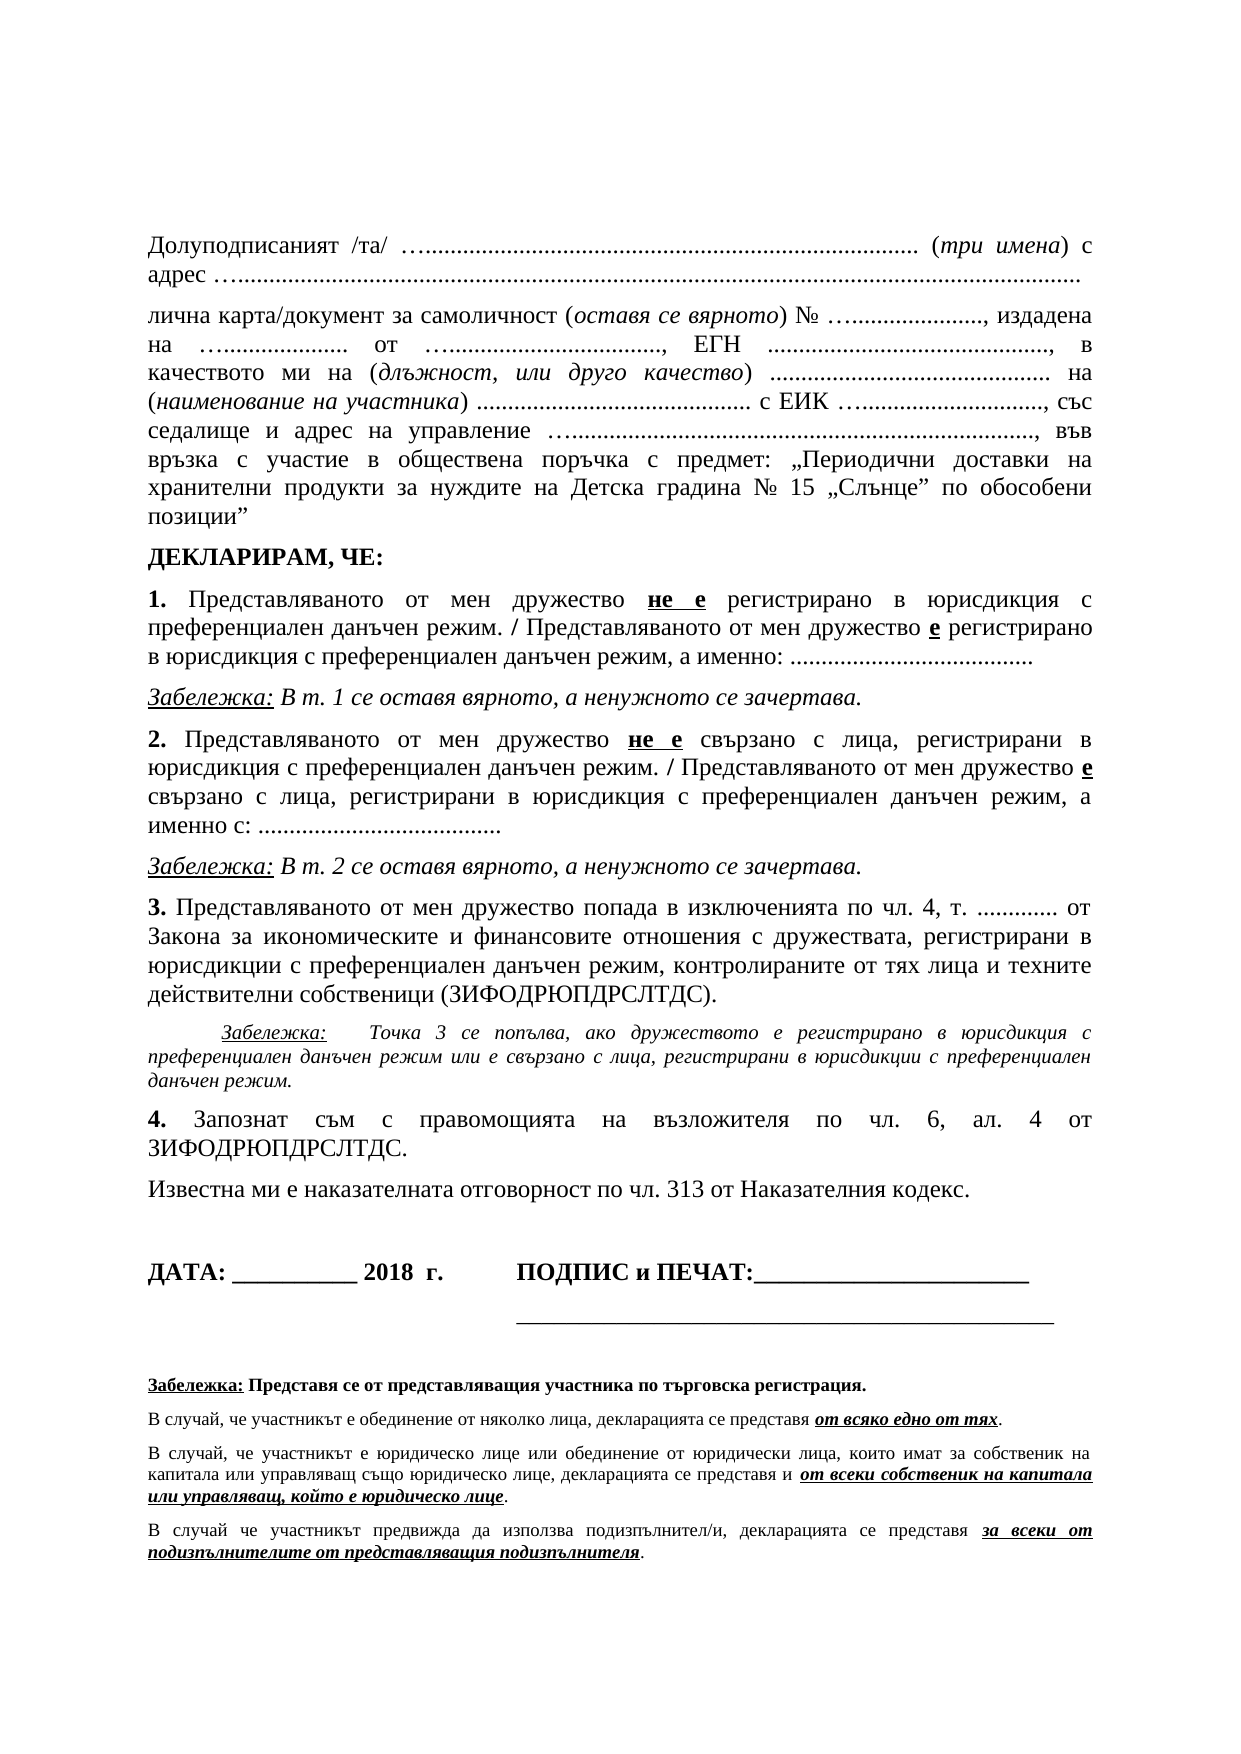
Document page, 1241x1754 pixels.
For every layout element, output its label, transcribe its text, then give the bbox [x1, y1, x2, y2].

text В случай че участникът предвижда да използва подизпълнител/и, декларацията се представя за всеки от подизпълнителите от представляващия подизпълнителя. [148, 1519, 1093, 1562]
text Забележка: Точка 3 се попълва, ако дружеството е регистрирано в юрисдикция с преференциален данъчен режим или е свързано с лица, регистрирани в юрисдикции с преференциален данъчен режим. [148, 1020, 1093, 1092]
text лична карта/документ за самоличност (оставя се вярното) № …....................., издадена на ….................... от ….................................., ЕГН ............................................., в качеството ми на (длъжност, или друго качество) ............................................. на (наименование на участника) ............................................ с ЕИК …............................., със седалище и адрес на управление ….........................................................................., във връзка с участие в обществена поръчка с предмет: „Периодични доставки на хранителни продукти за нуждите на Детска градина № 15 „Слънце” по обособени позиции” [148, 300, 1093, 530]
text В случай, че участникът е обединение от няколко лица, декларацията се представя от всяко едно от тях. [148, 1408, 1093, 1429]
text ДЕКЛАРИРАМ, ЧЕ: [148, 542, 1093, 571]
text Долуподписаният /та/ …............................................................................... (три имена) с адрес …....................................................................................................................................... [148, 230, 1093, 287]
text 2. Представляваното от мен дружество не е свързано с лица, регистрирани в юрисдикция с преференциален данъчен режим. / Представляваното от мен дружество е свързано с лица, регистрирани в юрисдикция с преференциален данъчен режим, а именно с: ....................................... [148, 724, 1093, 839]
text ДАТА: __________ 2018 г. ПОДПИС и ПЕЧАТ:______________________ [148, 1257, 1093, 1286]
text В случай, че участникът е юридическо лице или обединение от юридически лица, които имат за собственик на капитала или управляващ също юридическо лице, декларацията се представя и от всеки собственик на капитала или управляващ, който е юридическо лице. [148, 1442, 1093, 1506]
text 3. Представляваното от мен дружество попада в изключенията по чл. 4, т. ............. от Закона за икономическите и финансовите отношения с дружествата, регистрирани в юрисдикции с преференциален данъчен режим, контролираните от тях лица и техните действителни собственици (ЗИФОДРЮПДРСЛТДС). [148, 892, 1093, 1007]
text Забележка: Представя се от представляващия участника по търговска регистрация. [148, 1374, 1093, 1395]
text 4. Запознат съм с правомощията на възложителя по чл. 6, ал. 4 от ЗИФОДРЮПДРСЛТДС. [148, 1104, 1093, 1162]
text 1. Представляваното от мен дружество не е регистрирано в юрисдикция с преференциален данъчен режим. / Представляваното от мен дружество е регистрирано в юрисдикция с преференциален данъчен режим, а именно: ....................................... [148, 584, 1093, 670]
text ___________________________________________ [148, 1298, 1093, 1327]
text Известна ми е наказателната отговорност по чл. 313 от Наказателния кодекс. [148, 1174, 1093, 1203]
text Забележка: В т. 1 се оставя вярното, а ненужното се зачертава. [148, 682, 1093, 711]
text Забележка: В т. 2 се оставя вярното, а ненужното се зачертава. [148, 851, 1093, 880]
